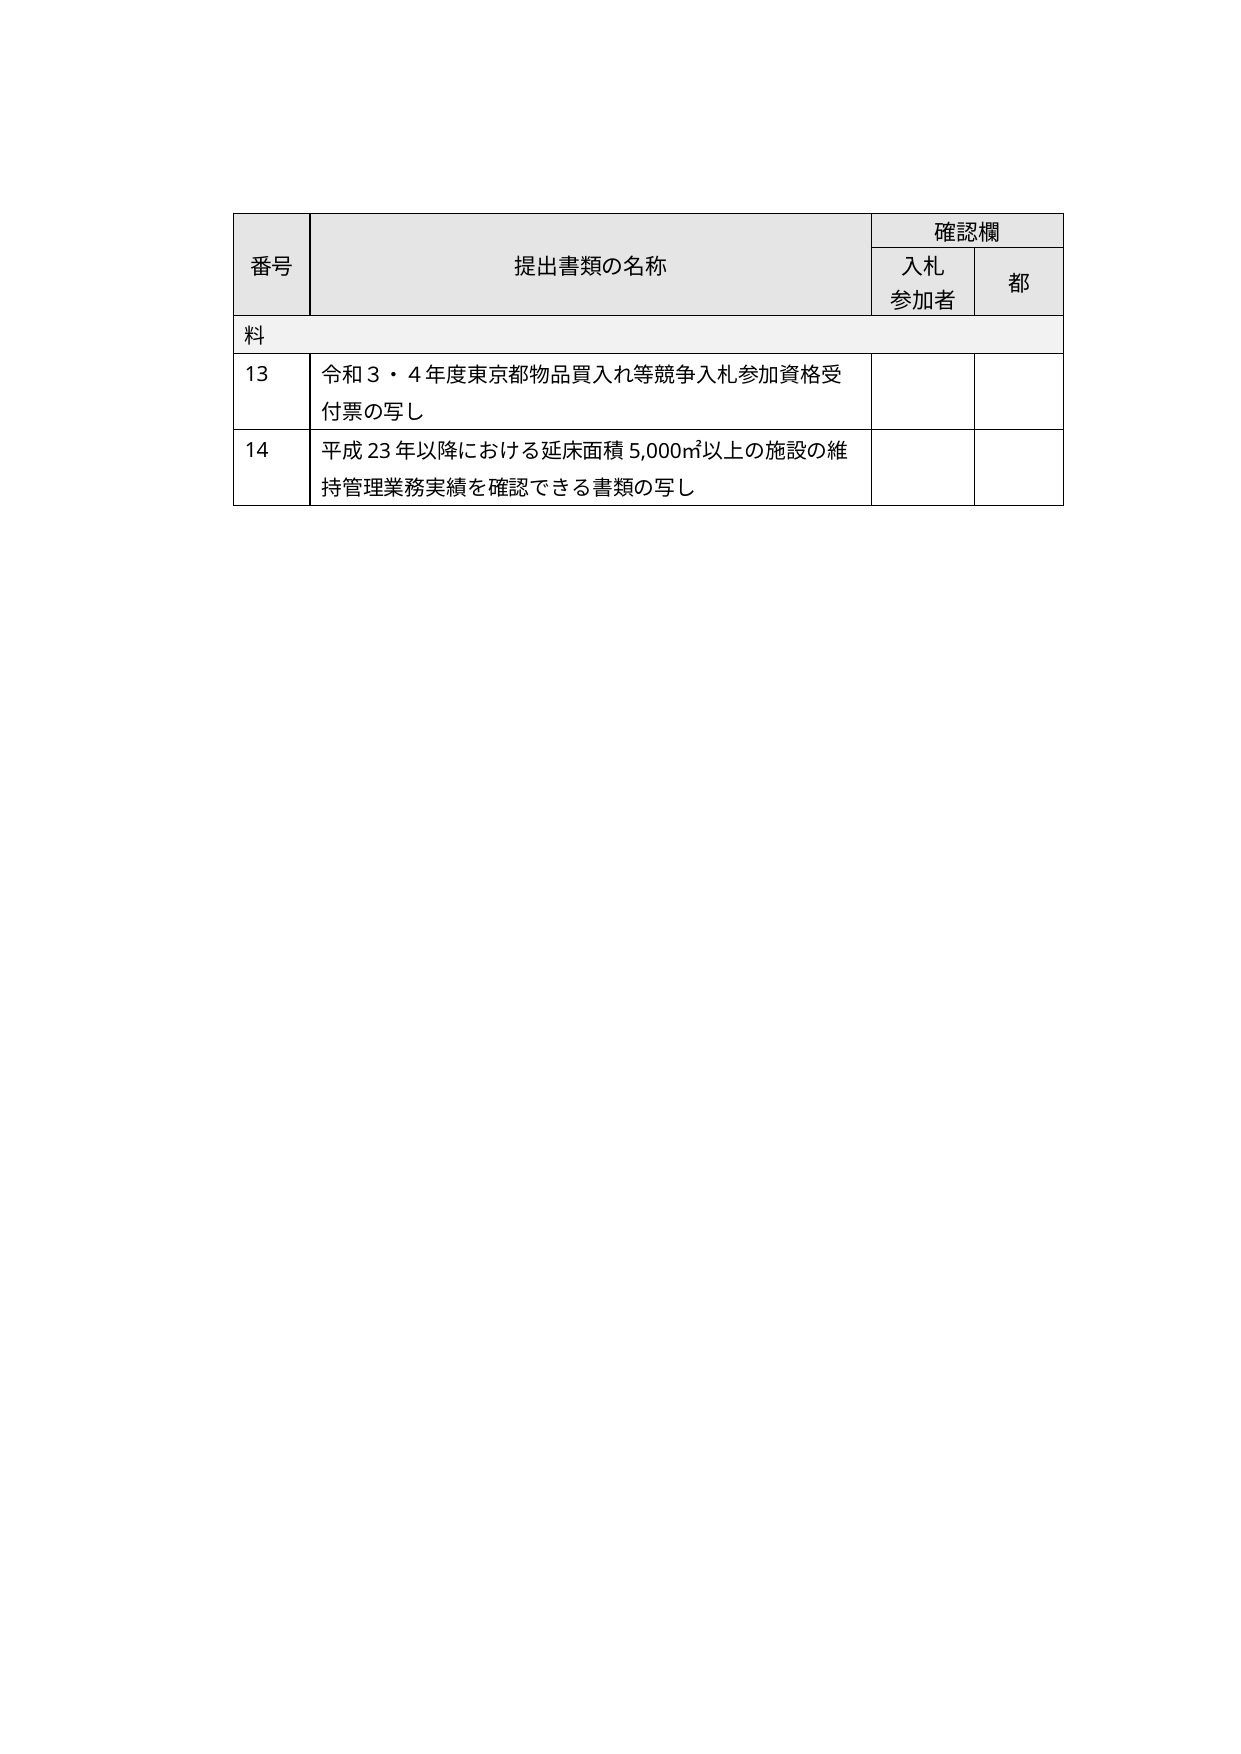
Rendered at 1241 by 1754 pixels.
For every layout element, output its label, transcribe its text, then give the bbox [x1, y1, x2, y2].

table_cell [975, 430, 1063, 505]
table_header 確認欄 [872, 214, 1063, 247]
table_cell 平成23年以降における延床面積5,000㎡以上の施設の維持管理業務実績を確認できる書類の写し [311, 430, 871, 505]
table_header 提出書類の名称 [311, 214, 871, 315]
table_cell 様式２－９「維持管理業務に必要な資格要件を満たす実績について」に関する添付資料 [234, 316, 1063, 353]
table_cell [872, 430, 974, 505]
table_cell 13 [234, 354, 309, 429]
table_cell 令和３・４年度東京都物品買入れ等競争入札参加資格受付票の写し [311, 354, 871, 429]
table_cell [872, 354, 974, 429]
table_cell [975, 354, 1063, 429]
table_header 番号 [234, 214, 309, 315]
table_cell 14 [234, 430, 309, 505]
table_cell 都 [975, 248, 1063, 315]
table_cell 入札 参加者 [872, 248, 974, 315]
